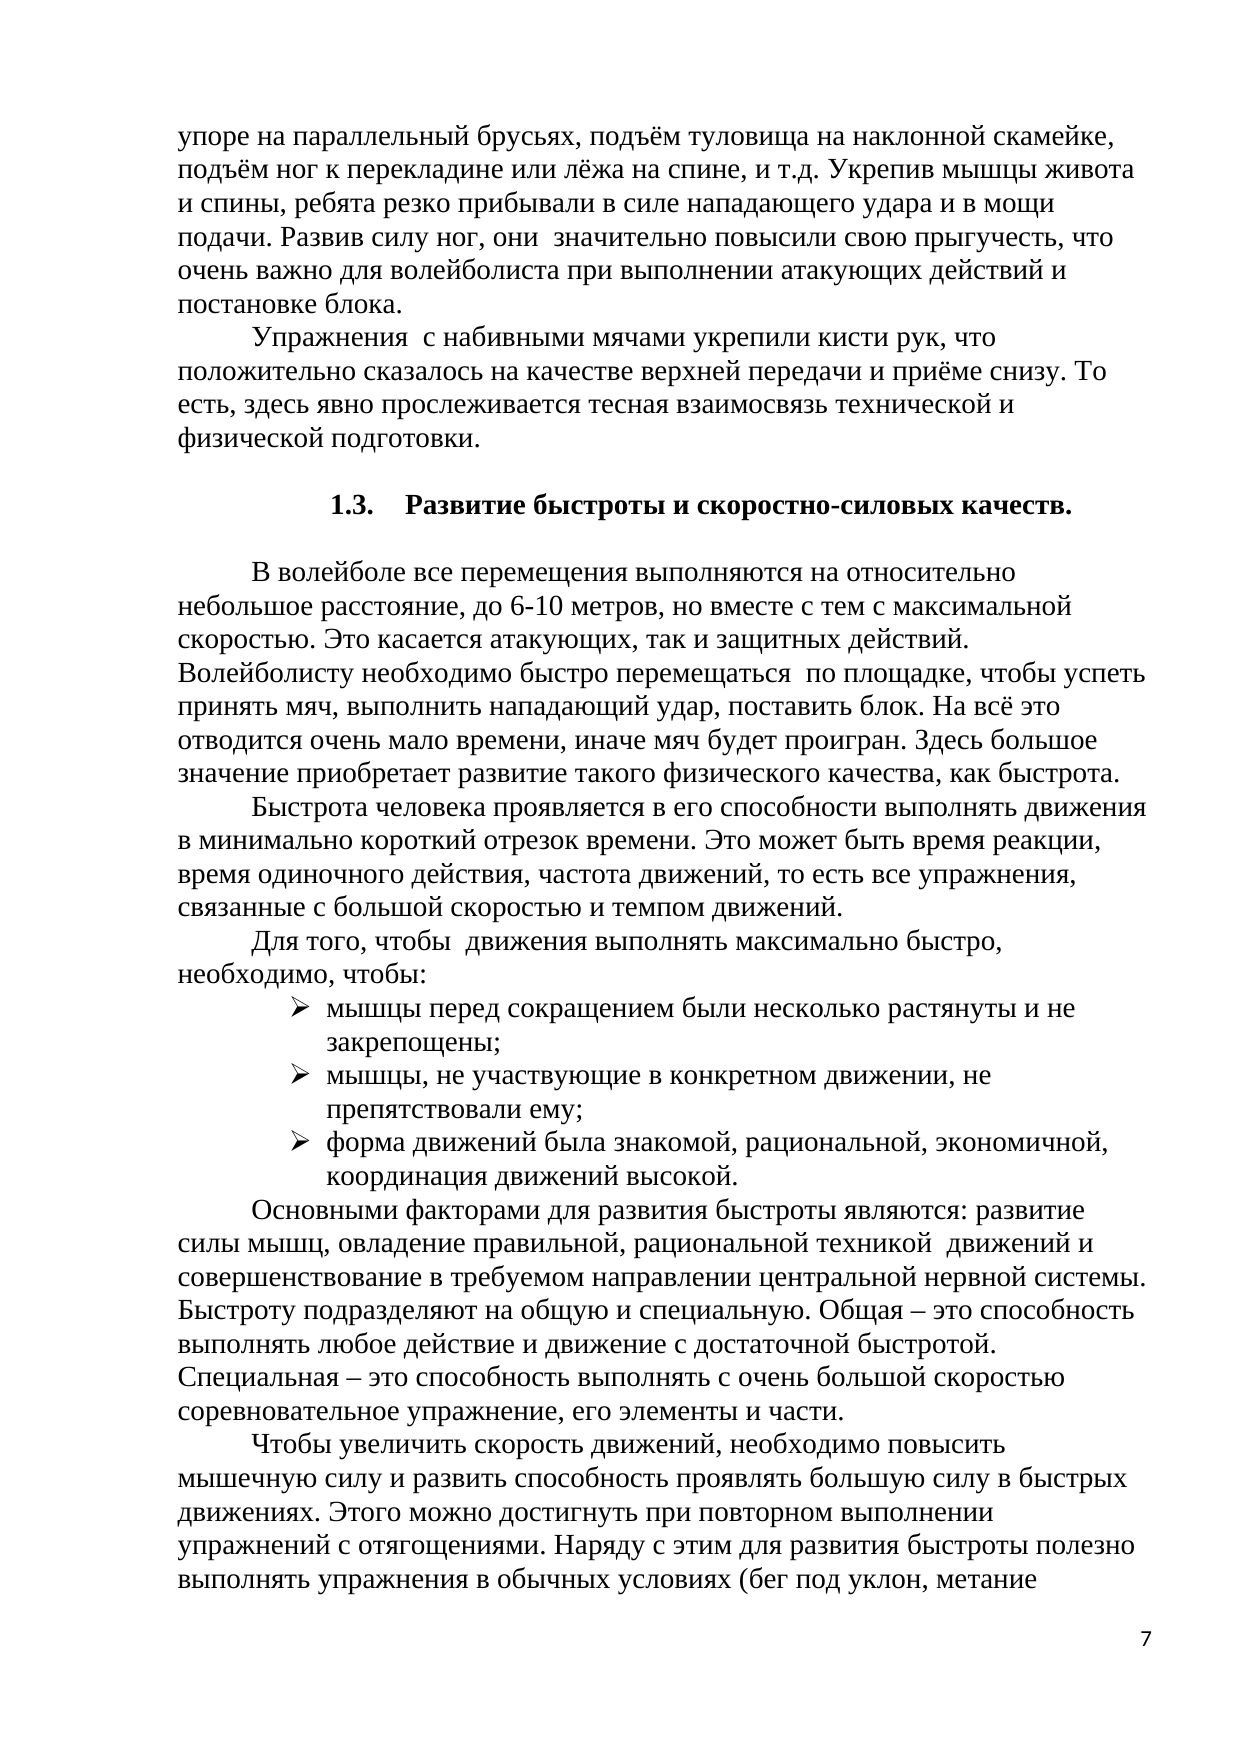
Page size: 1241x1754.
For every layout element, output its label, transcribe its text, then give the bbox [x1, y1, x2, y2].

list мышцы, не участвующие в конкретном движении, не препятствовали ему; [288, 1057, 1152, 1124]
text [177, 1427, 1152, 1594]
list форма движений была знакомой, рациональной, экономичной, координация движений высокой. [288, 1124, 1152, 1192]
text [177, 118, 1152, 319]
list мышцы перед сокращением были несколько растянуты и не закрепощены; [288, 990, 1152, 1057]
text В волейболе все перемещения выполняются на относительно небольшое расстояние, до 6-10 метров, но вместе с тем с максимальной скоростью. Это касается атакующих, так и защитных действий. Волейболисту необходимо быстро перемещаться по площадке, чтобы успеть принять мяч, выполнить нападающий удар, поставить блок. На всё это отводится очень мало времени, иначе мяч будет проигран. Здесь большое значение приобретает развитие такого физического качества, как быстрота. [177, 554, 1152, 789]
text Быстрота человека проявляется в его способности выполнять движения в минимально короткий отрезок времени. Это может быть время реакции, время одиночного действия, частота движений, то есть все упражнения, связанные с большой скоростью и темпом движений. [177, 789, 1152, 923]
text Основными факторами для развития быстроты являются: развитие силы мышц, овладение правильной, рациональной техникой движений и совершенствование в требуемом направлении центральной нервной системы. Быстроту подразделяют на общую и специальную. Общая – это способность выполнять любое действие и движение с достаточной быстротой. Специальная – это способность выполнять с очень большой скоростью соревновательное упражнение, его элементы и части. [177, 1192, 1152, 1427]
text Для того, чтобы движения выполнять максимально быстро, необходимо, чтобы: [177, 923, 1152, 990]
text Упражнения с набивными мячами укрепили кисти рук, что положительно сказалось на качестве верхней передачи и приёме снизу. То есть, здесь явно прослеживается тесная взаимосвязь технической и физической подготовки. [177, 319, 1152, 453]
list Развитие быстроты и скоростно-силовых качеств. [251, 487, 1152, 521]
